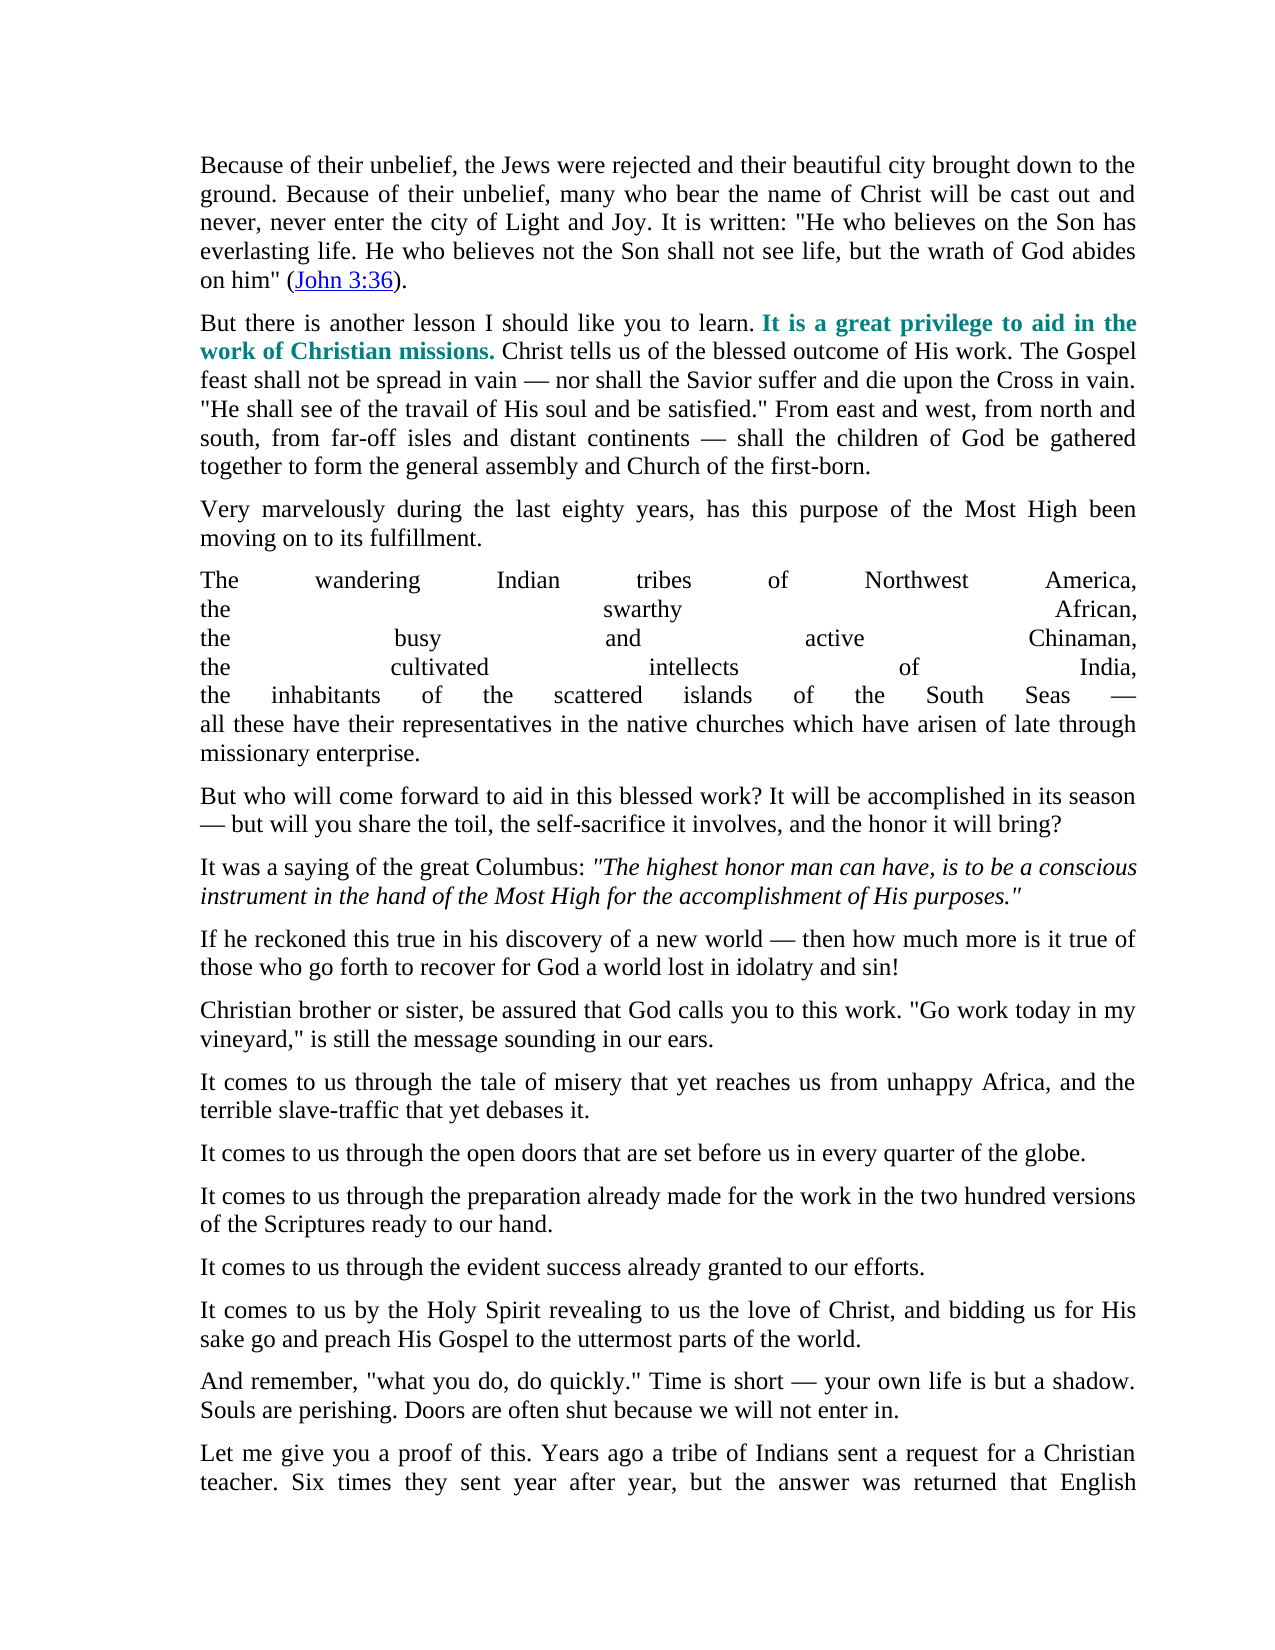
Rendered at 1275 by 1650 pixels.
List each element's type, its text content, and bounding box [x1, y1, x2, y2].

text The wandering Indian tribes of Northwest America, the swarthy African, the busy and active Chinaman, the cultivated intellects of India, the inhabitants of the scattered islands of the South Seas — all these have their representatives in the native churches which have arisen of late through missionary enterprise. [200, 566, 1137, 767]
text And remember, "what you do, do quickly." Time is short — your own life is but a shadow. Souls are perishing. Doors are often shut because we will not enter in. [200, 1366, 1137, 1424]
text It comes to us through the open doors that are set before us in every quarter of the globe. [200, 1138, 1137, 1167]
text It comes to us through the preparation already made for the work in the two hundred versions of the Scriptures ready to our hand. [200, 1181, 1137, 1238]
text It comes to us by the Holy Spirit revealing to us the love of Christ, and bidding us for His sake go and preach His Gospel to the uttermost parts of the world. [200, 1295, 1137, 1352]
text Christian brother or sister, be assured that God calls you to this work. "Go work today in my vineyard," is still the message sounding in our ears. [200, 995, 1137, 1053]
text Very marvelously during the last eighty years, has this purpose of the Most High been moving on to its fulfillment. [200, 494, 1137, 552]
text It comes to us through the tale of misery that yet reaches us from unhappy Africa, and the terrible slave-traffic that yet debases it. [200, 1067, 1137, 1124]
text If he reckoned this true in his discovery of a new world — then how much more is it true of those who go forth to recover for God a world lost in idolatry and sin! [200, 924, 1137, 981]
text But there is another lesson I should like you to learn. It is a great privilege to aid in the work of Christian missions. Christ tells us of the blessed outcome of His work. The Gospel feast shall not be spread in vain — nor shall the Savior suffer and die upon the Cross in vain. "He shall see of the travail of His soul and be satisfied." From east and west, from north and south, from far-off isles and distant continents — shall the children of God be gathered together to form the general assembly and Church of the first-born. [200, 308, 1137, 480]
text Because of their unbelief, the Jews were rejected and their beautiful city brought down to the ground. Because of their unbelief, many who bear the name of Christ will be cast out and never, never enter the city of Light and Joy. It is written: "He who believes on the Son has everlasting life. He who believes not the Son shall not see life, but the wrath of God abides on him" (John 3:36). [200, 150, 1137, 294]
text It was a saying of the great Columbus: "The highest honor man can have, is to be a conscious instrument in the hand of the Most High for the accomplishment of His purposes." [200, 852, 1137, 910]
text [200, 1438, 1137, 1495]
text It comes to us through the evident success already granted to our efforts. [200, 1252, 1137, 1281]
text But who will come forward to aid in this blessed work? It will be accomplished in its season — but will you share the toil, the self-sacrifice it involves, and the honor it will bring? [200, 781, 1137, 838]
